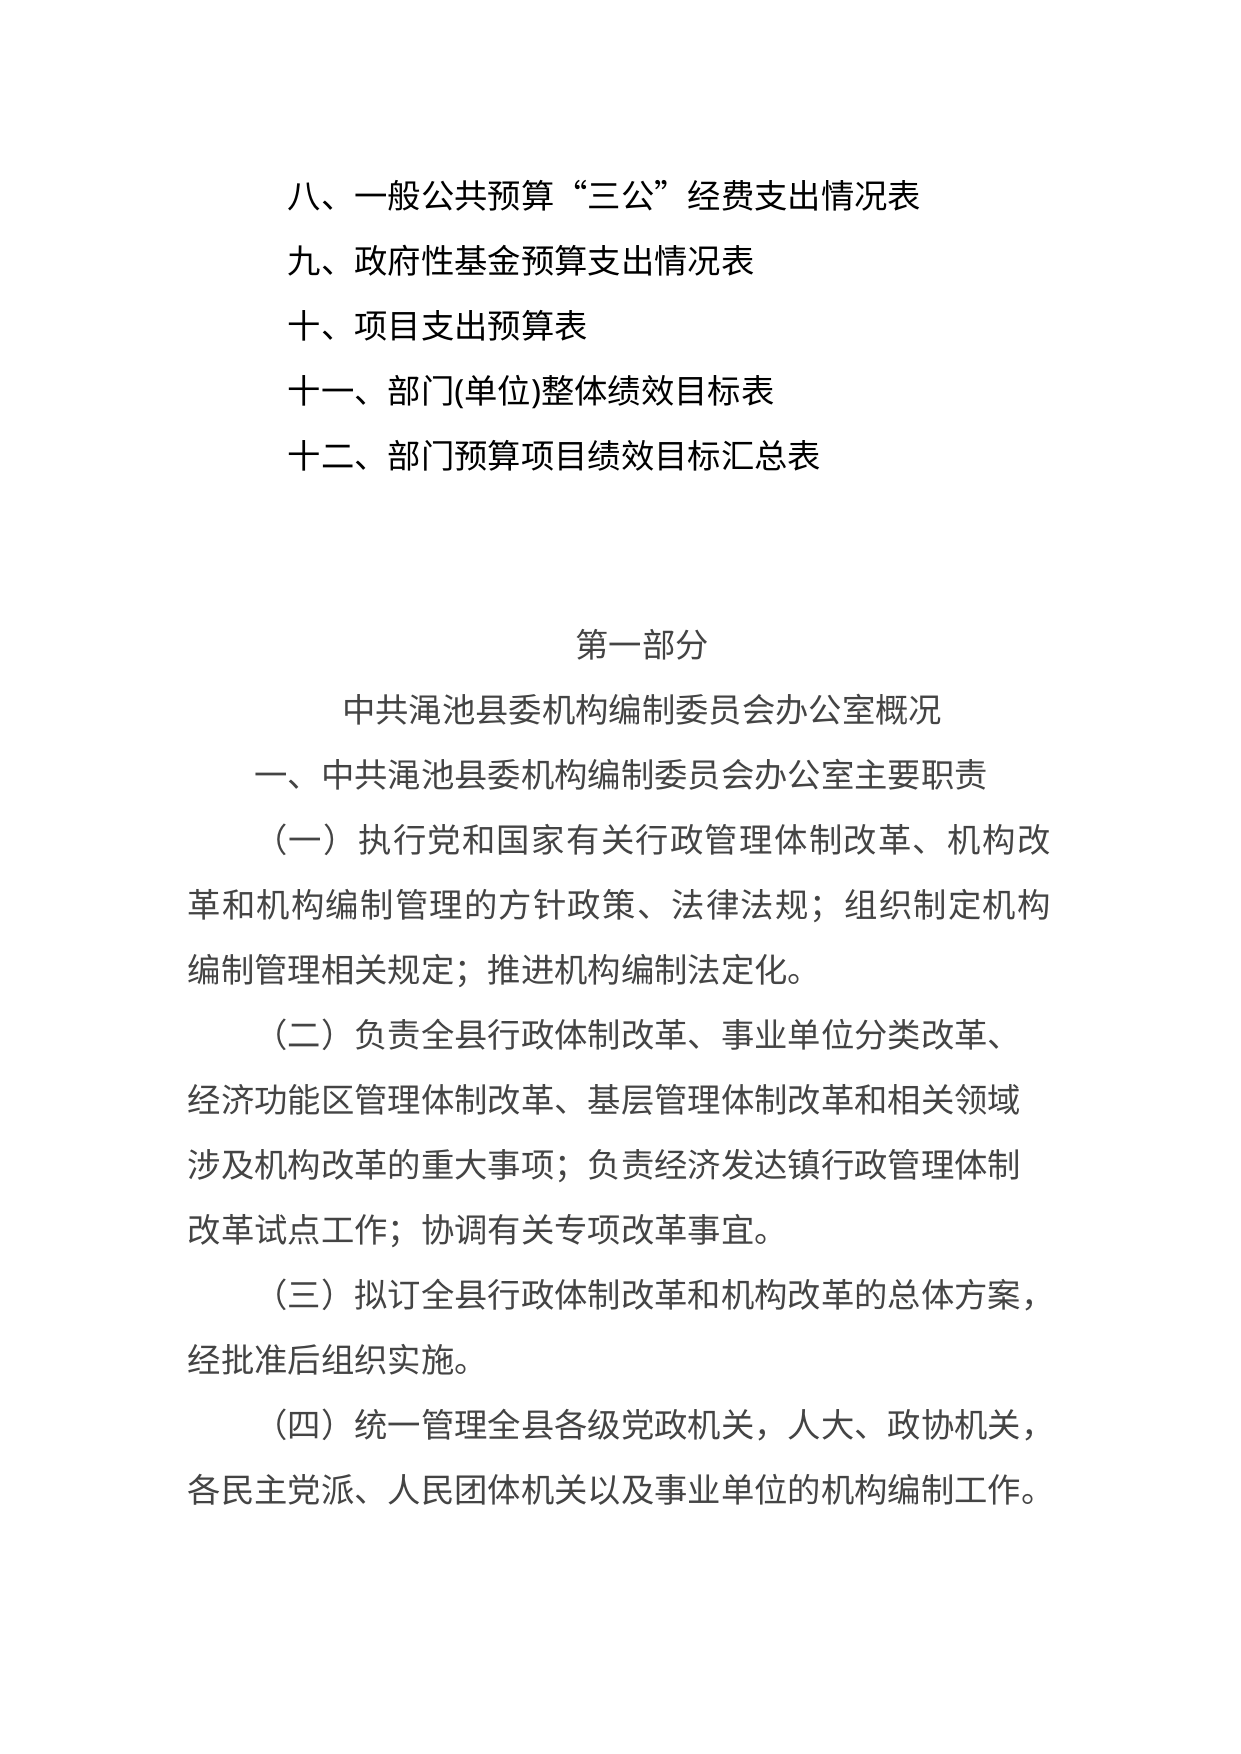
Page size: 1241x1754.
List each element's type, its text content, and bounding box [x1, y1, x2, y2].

text （一）执行党和国家有关行政管理体制改革、机构改革和机构编制管理的方针政策、法律法规；组织制定机构编制管理相关规定；推进机构编制法定化。 [187, 805, 1053, 1000]
text （二）负责全县行政体制改革、事业单位分类改革、经济功能区管理体制改革、基层管理体制改革和相关领域涉及机构改革的重大事项；负责经济发达镇行政管理体制改革试点工作；协调有关专项改革事宜。 [187, 1000, 1053, 1260]
text 十一、部门(单位)整体绩效目标表 [187, 357, 1053, 422]
text 中共渑池县委机构编制委员会办公室概况 [187, 675, 1053, 740]
text 一、中共渑池县委机构编制委员会办公室主要职责 [187, 740, 1053, 805]
text 八、一般公共预算“三公”经费支出情况表 [187, 162, 1053, 227]
text （四）统一管理全县各级党政机关，人大、政协机关，各民主党派、人民团体机关以及事业单位的机构编制工作。 [187, 1390, 1053, 1520]
text （三）拟订全县行政体制改革和机构改革的总体方案，经批准后组织实施。 [187, 1260, 1053, 1390]
text 十二、部门预算项目绩效目标汇总表 [187, 422, 1047, 480]
text 第一部分 [187, 610, 1053, 675]
text 九、政府性基金预算支出情况表 [187, 227, 1053, 292]
text 十、项目支出预算表 [187, 292, 1053, 357]
